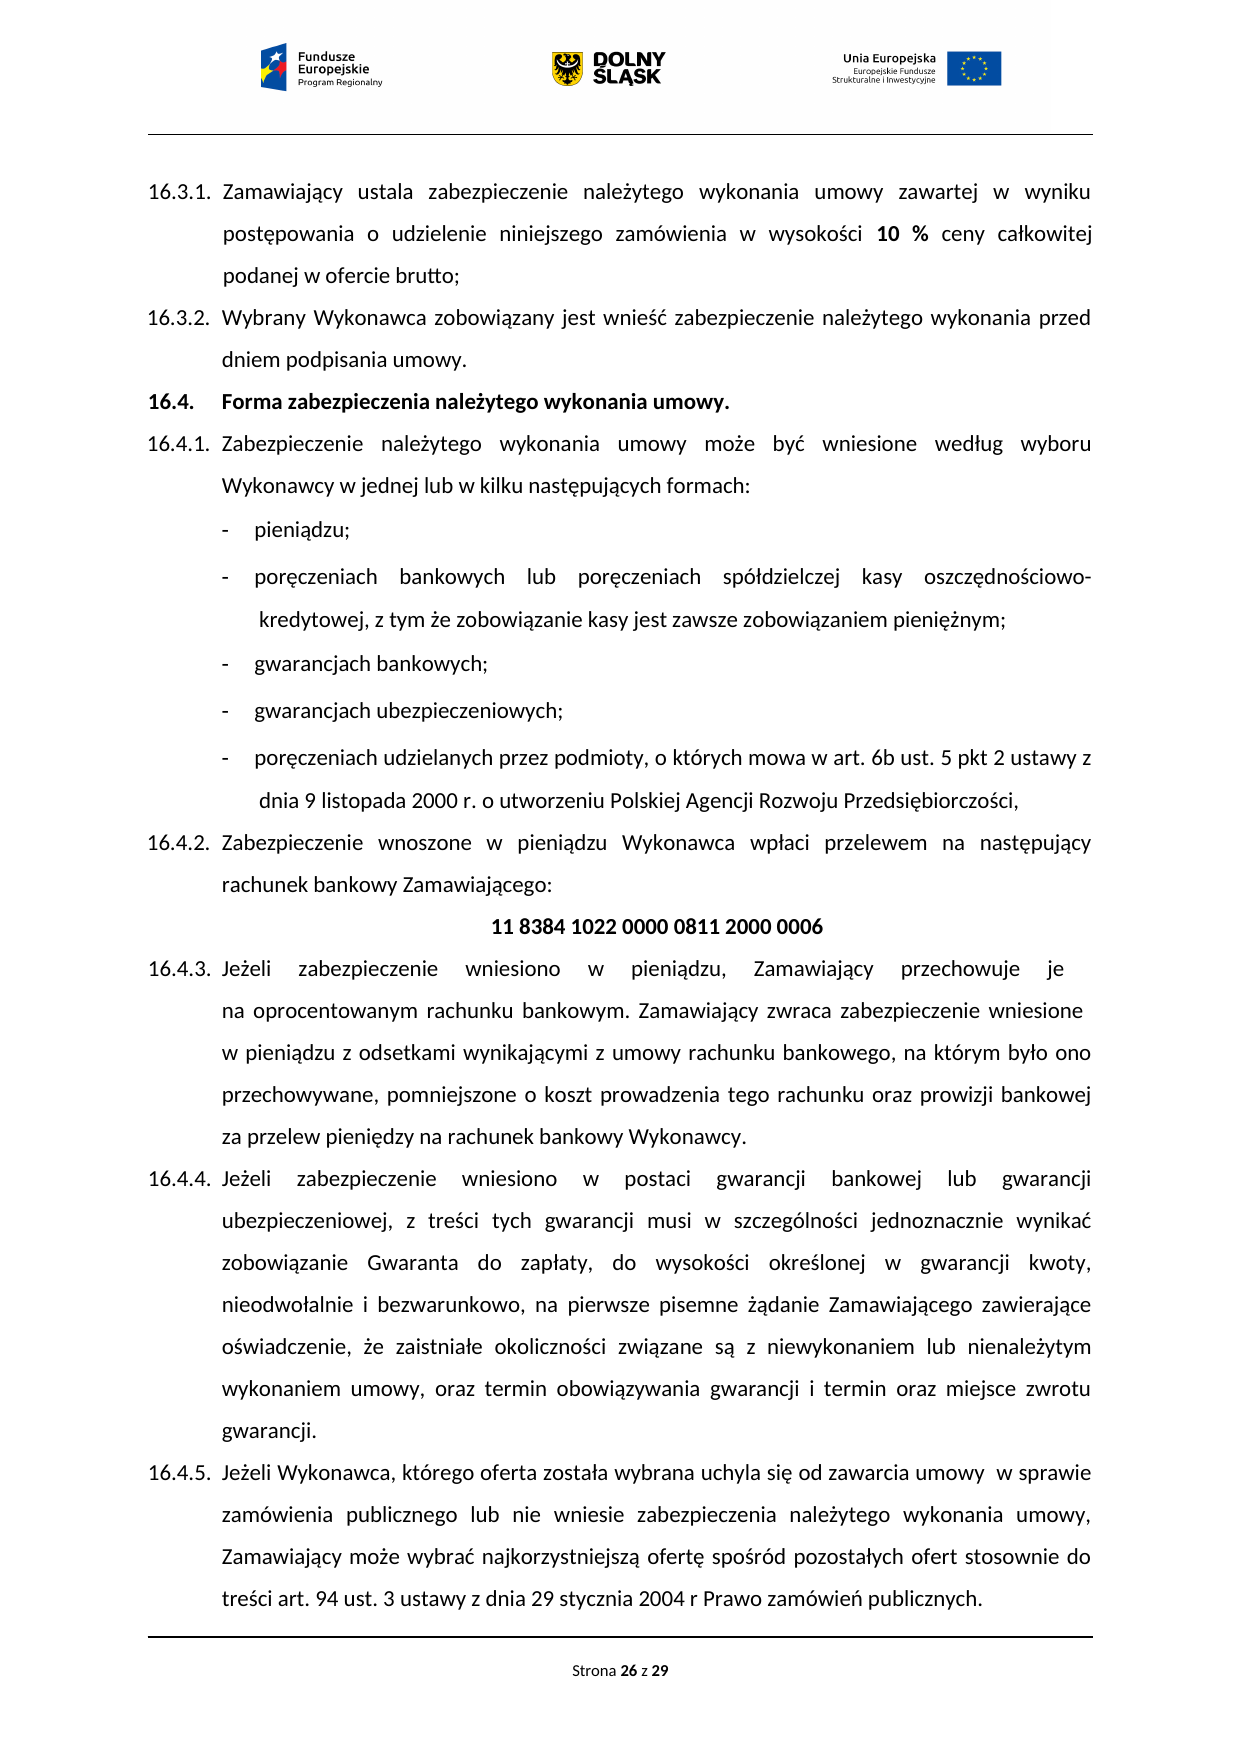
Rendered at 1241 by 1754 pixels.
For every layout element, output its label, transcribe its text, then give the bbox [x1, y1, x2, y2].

list 11 8384 1022 0000 0811 2000 0006 [222, 912, 1093, 940]
list Jeżeli zabezpieczenie wniesiono w postaci gwarancji bankowej lub gwarancji ubezpieczeniowej, z treści tych gwarancji musi w szczególności jednoznacznie wynikać zobowiązanie Gwaranta do zapłaty, do wysokości określonej w gwarancji kwoty, nieodwołalnie i bezwarunkowo, na pierwsze pisemne żądanie Zamawiającego zawierające oświadczenie, że zaistniałe okoliczności związane są z niewykonaniem lub nienależytym wykonaniem umowy, oraz termin obowiązywania gwarancji i termin oraz miejsce zwrotu gwarancji. [148, 1164, 1093, 1444]
list Jeżeli Wykonawca, którego oferta została wybrana uchyla się od zawarcia umowy w sprawie zamówienia publicznego lub nie wniesie zabezpieczenia należytego wykonania umowy, Zamawiający może wybrać najkorzystniejszą ofertę spośród pozostałych ofert stosownie do treści art. 94 ust. 3 ustawy z dnia 29 stycznia 2004 r Prawo zamówień publicznych. [148, 1458, 1093, 1612]
list pieniądzu; [221, 513, 1093, 544]
list Zamawiający ustala zabezpieczenie należytego wykonania umowy zawartej w wyniku postępowania o udzielenie niniejszego zamówienia w wysokości 10 % ceny całkowitej podanej w ofercie brutto; [148, 177, 1093, 289]
list Wybrany Wykonawca zobowiązany jest wnieść zabezpieczenie należytego wykonania przed dniem podpisania umowy. [147, 303, 1093, 373]
list gwarancjach ubezpieczeniowych; [221, 694, 1093, 725]
list poręczeniach bankowych lub poręczeniach spółdzielczej kasy oszczędnościowo-kredytowej, z tym że zobowiązanie kasy jest zawsze zobowiązaniem pieniężnym; [221, 560, 1093, 633]
list gwarancjach bankowych; [221, 647, 1093, 678]
list Jeżeli zabezpieczenie wniesiono w pieniądzu, Zamawiający przechowuje je na oprocentowanym rachunku bankowym. Zamawiający zwraca zabezpieczenie wniesione w pieniądzu z odsetkami wynikającymi z umowy rachunku bankowego, na którym było ono przechowywane, pomniejszone o koszt prowadzenia tego rachunku oraz prowizji bankowej za przelew pieniędzy na rachunek bankowy Wykonawcy. [148, 954, 1093, 1150]
picture [210, 0, 1052, 132]
list Zabezpieczenie należytego wykonania umowy może być wniesione według wyboru Wykonawcy w jednej lub w kilku następujących formach: [147, 429, 1093, 499]
list poręczeniach udzielanych przez podmioty, o których mowa w art. 6b ust. 5 pkt 2 ustawy z dnia 9 listopada 2000 r. o utworzeniu Polskiej Agencji Rozwoju Przedsiębiorczości, [221, 741, 1093, 814]
list Zabezpieczenie wnoszone w pieniądzu Wykonawca wpłaci przelewem na następujący rachunek bankowy Zamawiającego: [147, 828, 1093, 898]
list Forma zabezpieczenia należytego wykonania umowy. [148, 387, 1093, 415]
